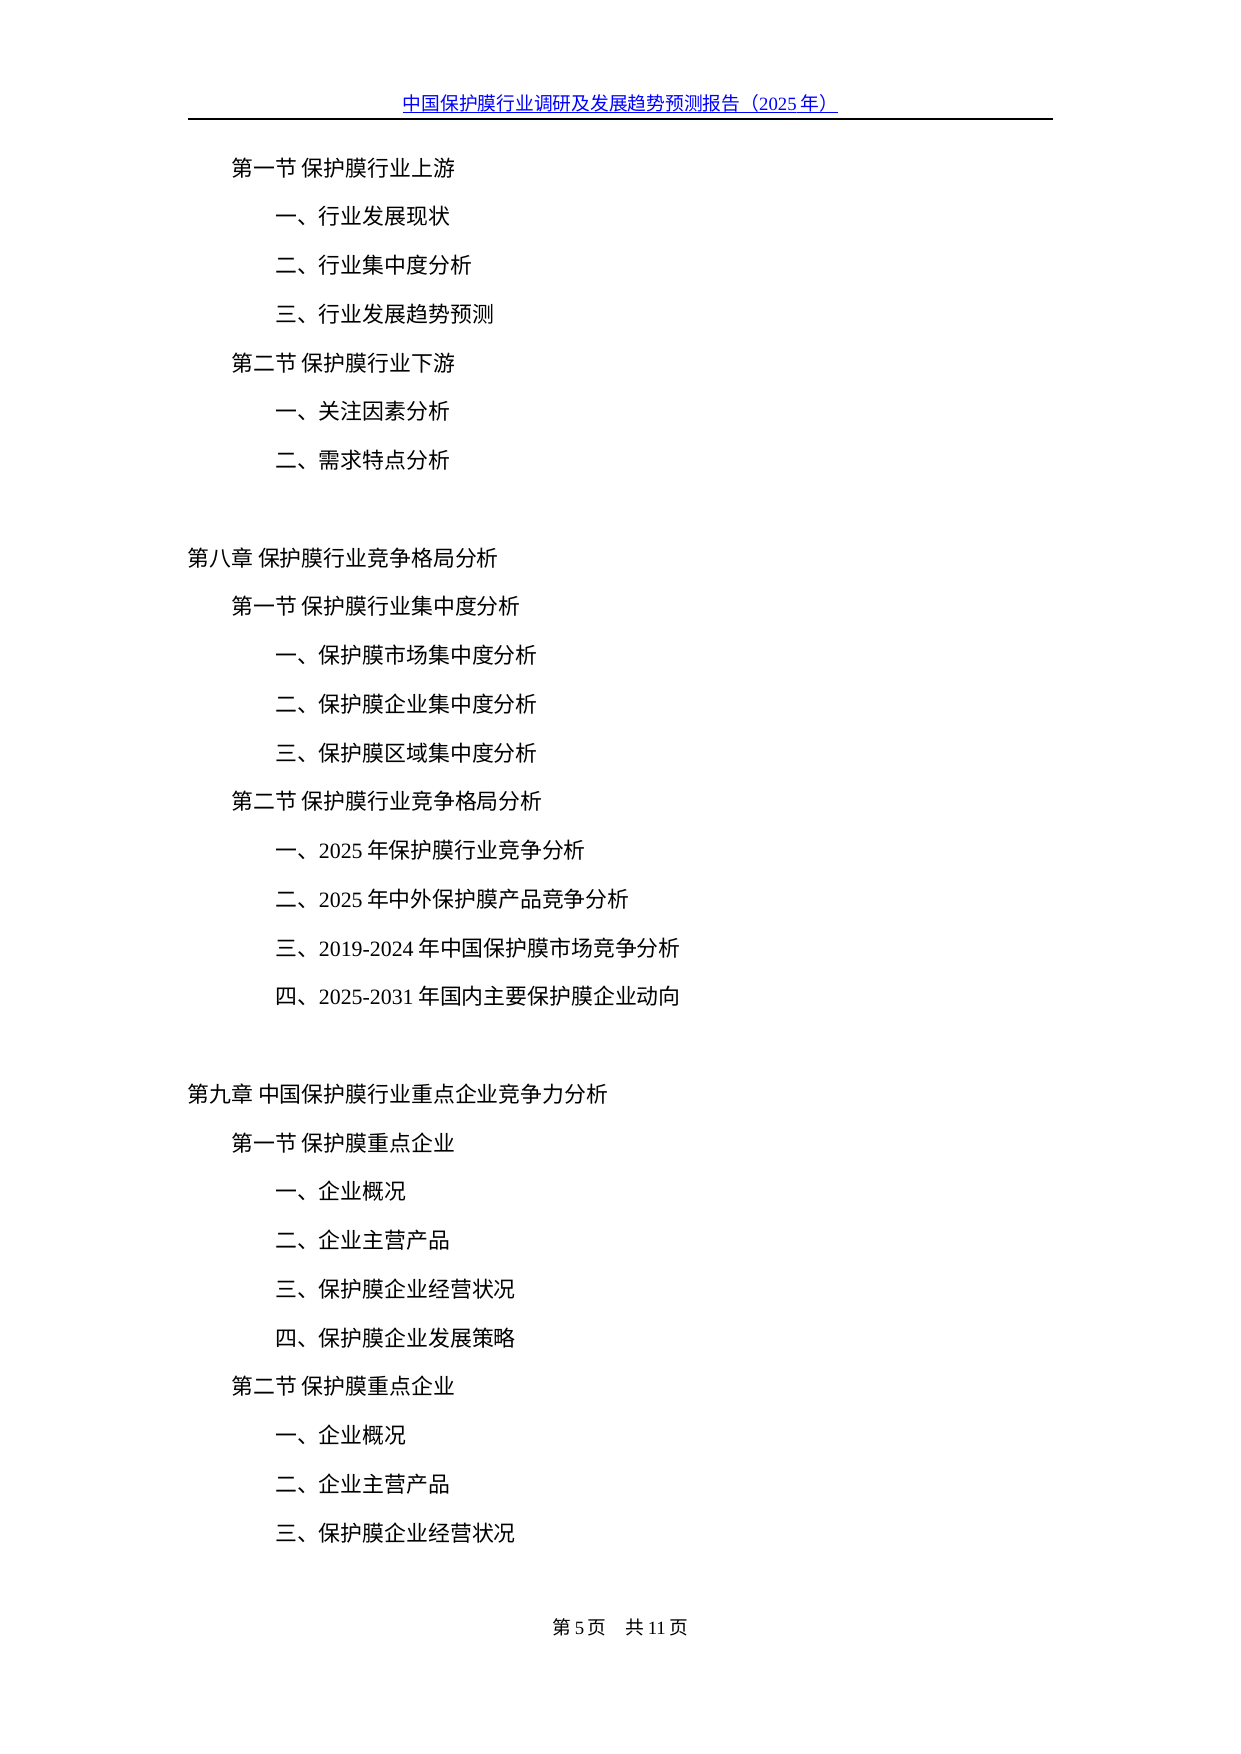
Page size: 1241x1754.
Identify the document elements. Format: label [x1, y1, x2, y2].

text [187, 150, 1053, 1548]
